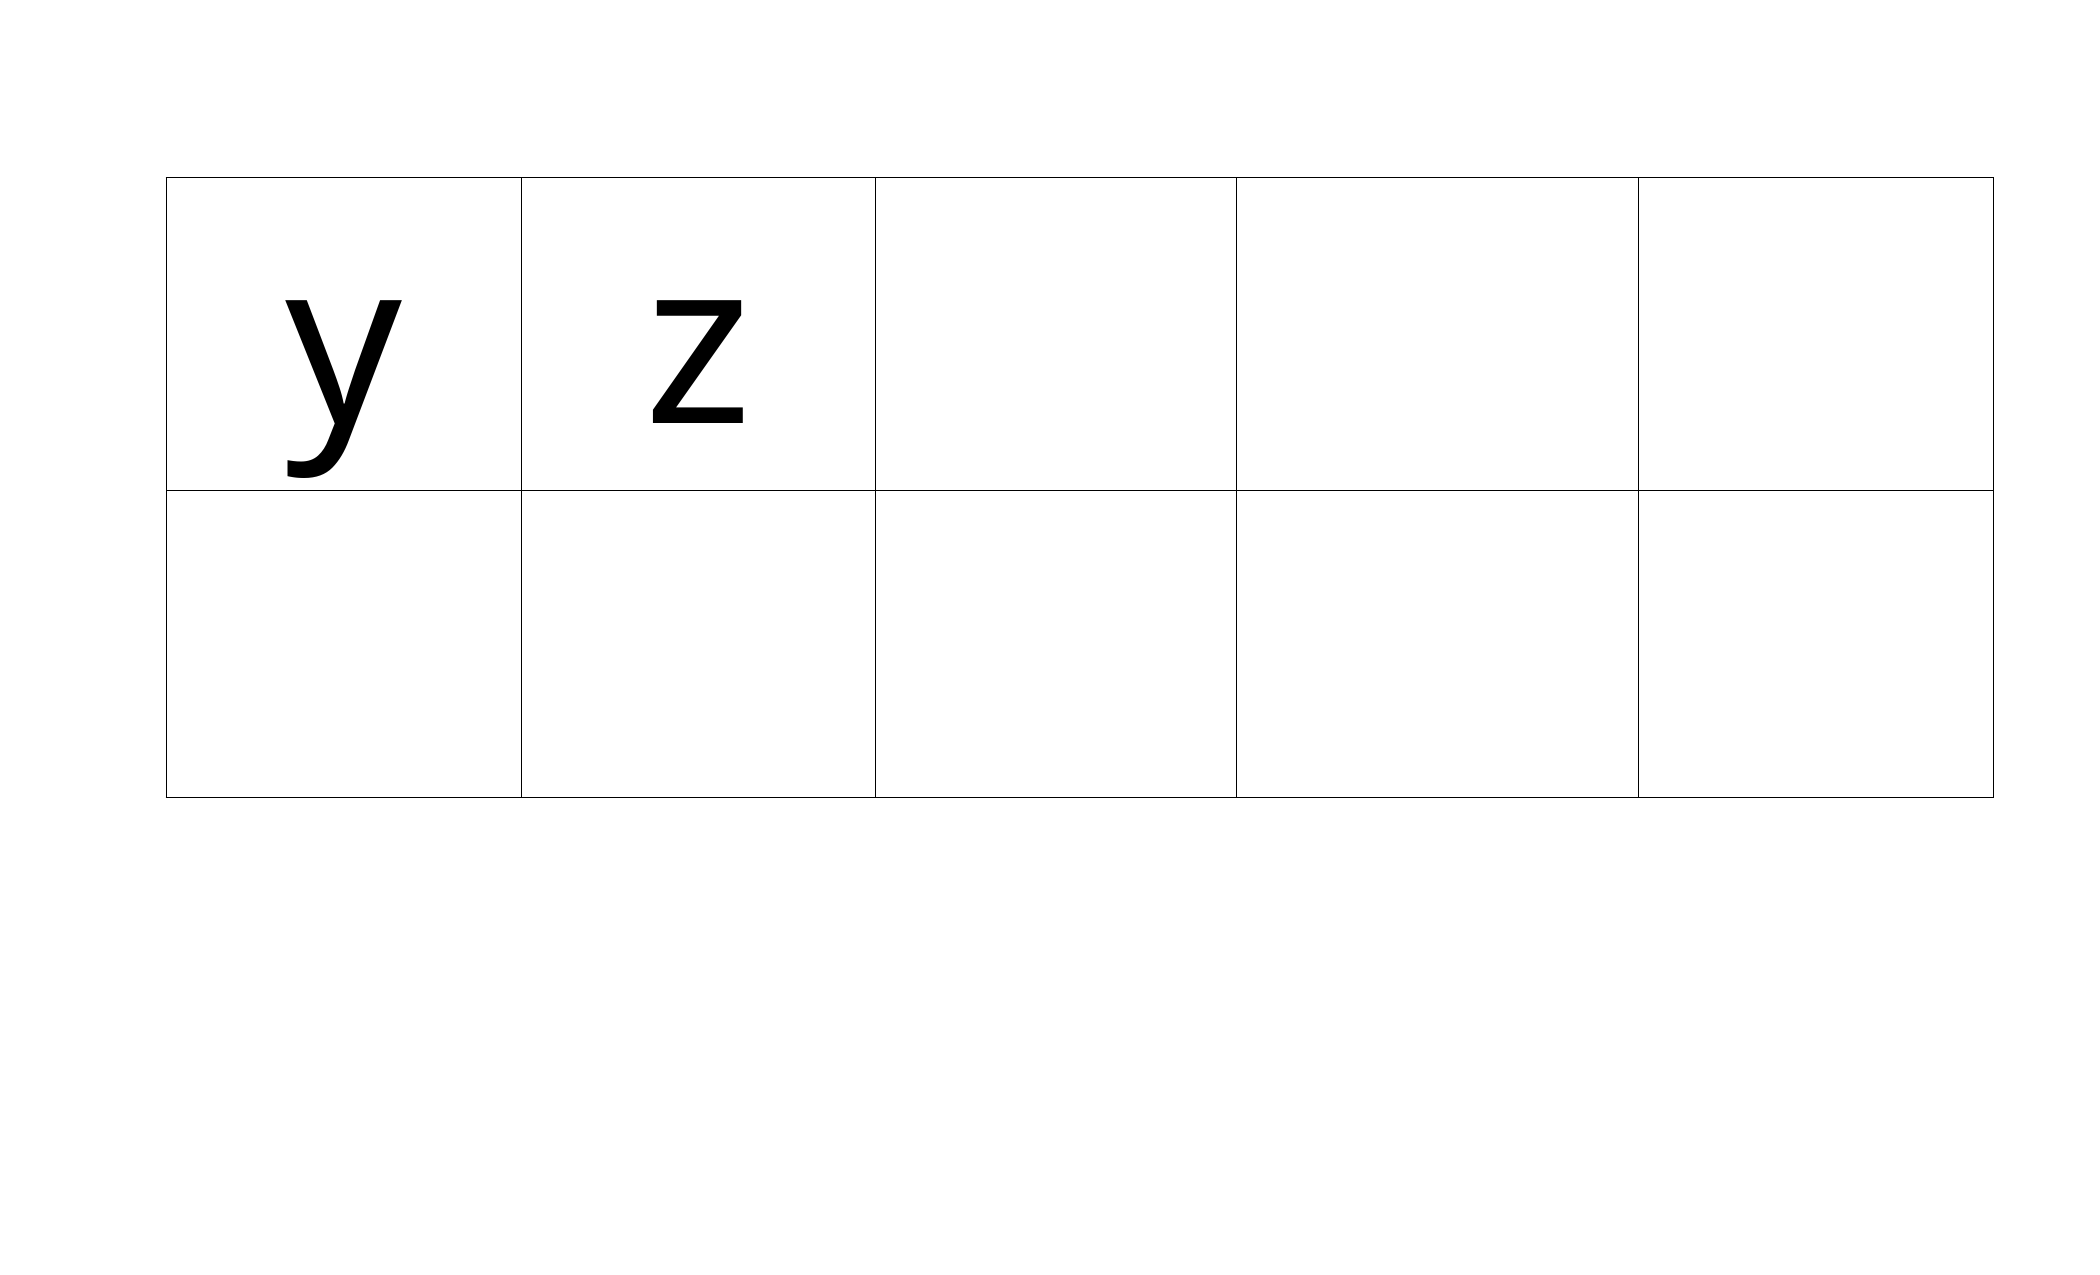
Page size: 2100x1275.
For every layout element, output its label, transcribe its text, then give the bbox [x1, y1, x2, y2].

table_cell [167, 491, 521, 797]
table_cell [1639, 178, 1993, 490]
table_cell [1237, 491, 1638, 797]
table_cell y [167, 178, 521, 490]
table_cell [876, 491, 1236, 797]
table_cell [522, 491, 875, 797]
table_cell z [522, 178, 875, 490]
table_cell [876, 178, 1236, 490]
table_cell [1237, 178, 1638, 490]
table_cell [1639, 491, 1993, 797]
